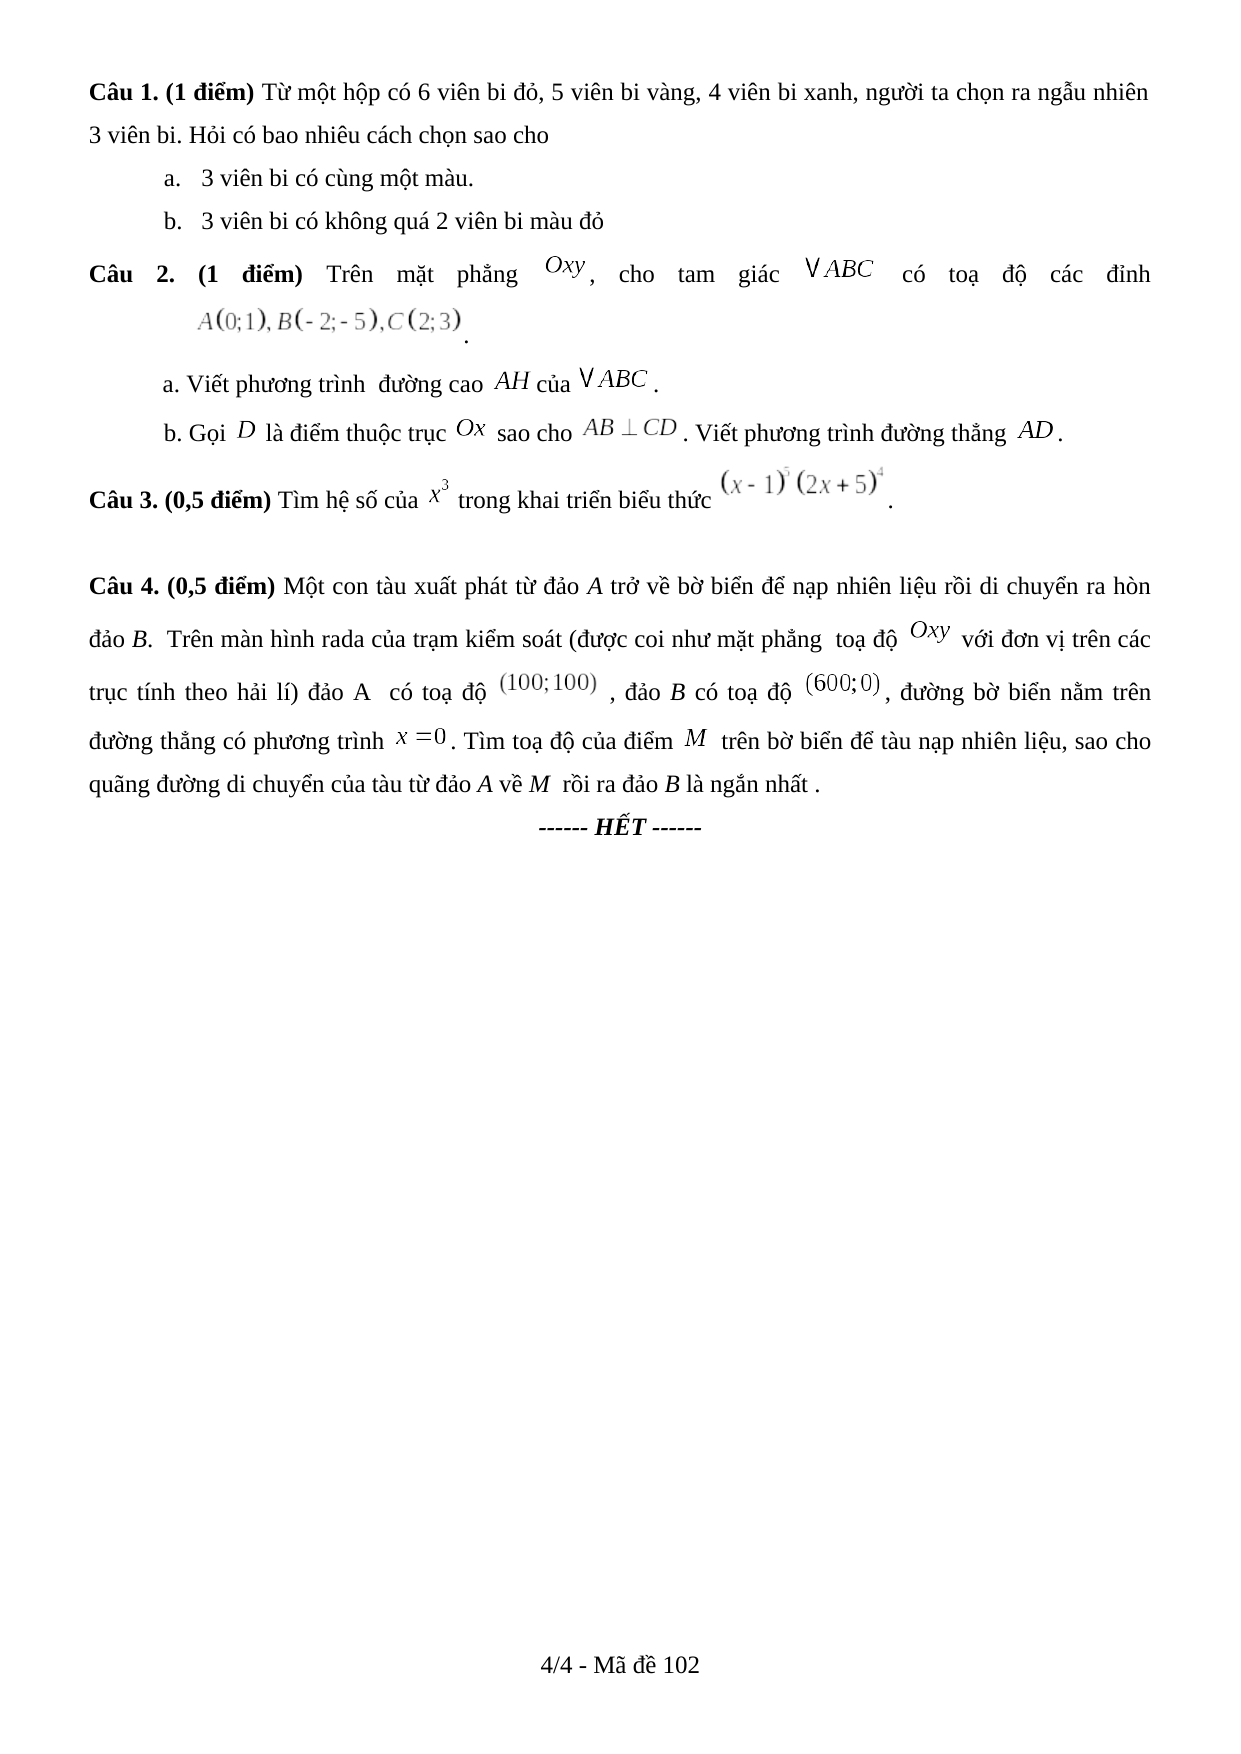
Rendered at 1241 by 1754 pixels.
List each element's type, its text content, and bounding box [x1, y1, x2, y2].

list 3 viên bi có cùng một màu. [164, 163, 1152, 192]
text Câu 2. (1 điểm) Trên mặt phẳng , cho tam giác có toạ độ các đỉnh . [89, 249, 1152, 349]
text Câu 1. (1 điểm) Từ một hộp có 6 viên bi đỏ, 5 viên bi vàng, 4 viên bi xanh, người ta chọn ra ngẫu nhiên 3 viên bi. Hỏi có bao nhiêu cách chọn sao cho [89, 77, 1152, 149]
text Câu 4. (0,5 điểm) Một con tàu xuất phát từ đảo A trở về bờ biển để nạp nhiên liệu rồi di chuyển ra hòn đảo B. Trên màn hình rada của trạm kiểm soát (được coi như mặt phẳng toạ độ với đơn vị trên các trục tính theo hải lí) đảo A có toạ độ , đảo B có toạ độ , đường bờ biển nằm trên đường thẳng có phương trình . Tìm toạ độ của điểm trên bờ biển để tàu nạp nhiên liệu, sao cho quãng đường di chuyển của tàu từ đảo A về M rồi ra đảo B là ngắn nhất . [89, 571, 1152, 798]
text ------ HẾT ------ [89, 812, 1152, 841]
list 3 viên bi có không quá 2 viên bi màu đỏ [164, 206, 1152, 235]
text a. Viết phương trình đường cao của . [162, 363, 1152, 398]
text b. Gọi là điểm thuộc trục sao cho . Viết phương trình đường thẳng . [89, 412, 1152, 447]
text Câu 3. (0,5 điểm) Tìm hệ số của trong khai triển biểu thức . [89, 461, 1152, 513]
